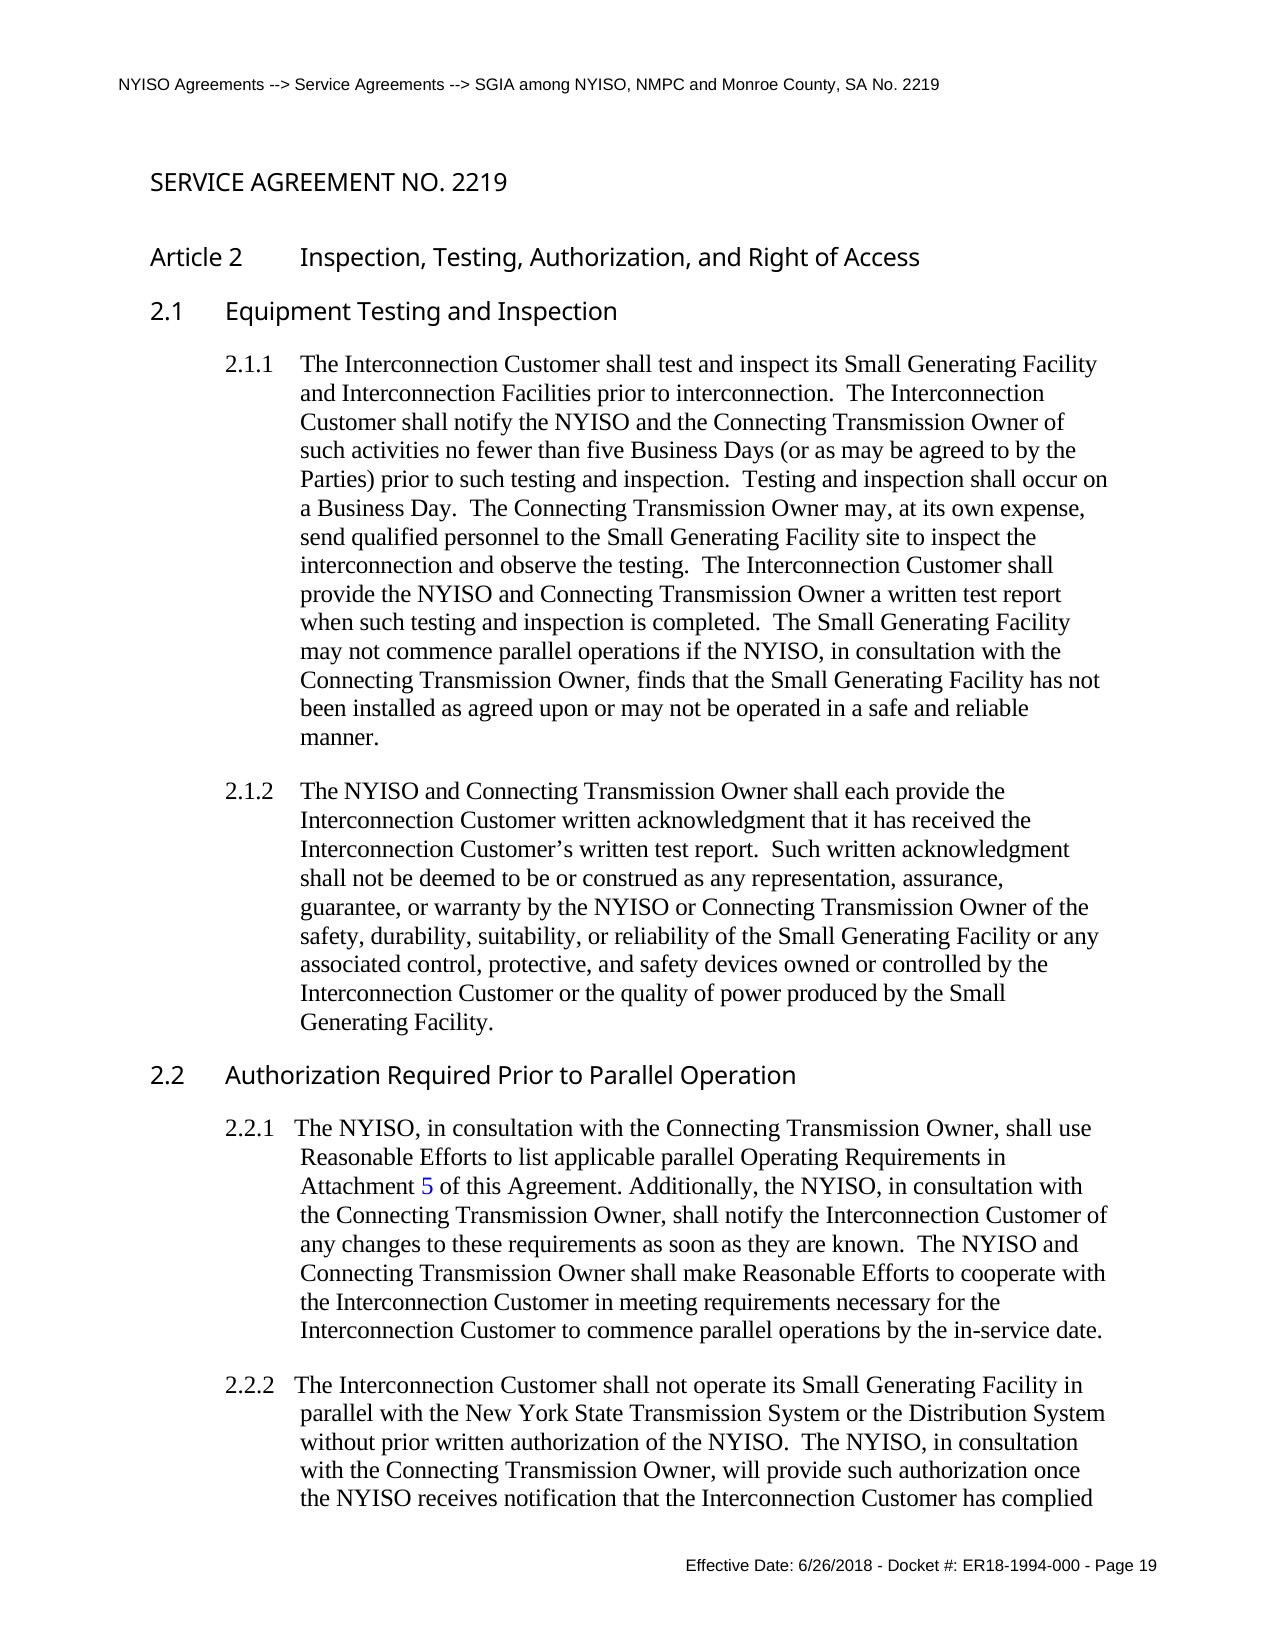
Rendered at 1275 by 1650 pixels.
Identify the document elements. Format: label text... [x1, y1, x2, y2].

text Article 2 Inspection, Testing, Authorization, and Right of Access [150, 243, 1275, 272]
text Interconnection Customer written acknowledgment that it has received the [300, 806, 1275, 834]
text 2.1 Equipment Testing and Inspection [150, 297, 1275, 326]
text Interconnection Customer’s written test report. Such written acknowledgment shall not be deemed to be or construed as any representation, assurance, guarantee, or warranty by the NYISO or Connecting Transmission Owner of the safety, durability, suitability, or reliability of the Small Generating Facility or any associated control, protective, and safety devices owned or controlled by the Interconnection Customer or the quality of power produced by the Small Generating Facility. [300, 835, 1137, 1036]
text SERVICE AGREEMENT NO. 2219 [150, 168, 1275, 197]
text 2.2 Authorization Required Prior to Parallel Operation [150, 1062, 1275, 1090]
text and Interconnection Facilities prior to interconnection. The Interconnection Customer shall notify the NYISO and the Connecting Transmission Owner of such activities no fewer than five Business Days (or as may be agreed to by the Parties) prior to such testing and inspection. Testing and inspection shall occur on a Business Day. The Connecting Transmission Owner may, at its own expense, send qualified personnel to the Small Generating Facility site to inspect the interconnection and observe the testing. The Interconnection Customer shall provide the NYISO and Connecting Transmission Owner a written test report when such testing and inspection is completed. The Small Generating Facility may not commence parallel operations if the NYISO, in consultation with the Connecting Transmission Owner, finds that the Small Generating Facility has not been installed as agreed upon or may not be operated in a safe and reliable manner. [300, 379, 1145, 751]
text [225, 1370, 1142, 1512]
text 2.1.2 The NYISO and Connecting Transmission Owner shall each provide the [225, 777, 1275, 805]
text 2.1.1 The Interconnection Customer shall test and inspect its Small Generating Facility [225, 349, 1275, 378]
text 2.2.1 The NYISO, in consultation with the Connecting Transmission Owner, shall use Reasonable Efforts to list applicable parallel Operating Requirements in Attachment 5 of this Agreement. Additionally, the NYISO, in consultation with the Connecting Transmission Owner, shall notify the Interconnection Customer of any changes to these requirements as soon as they are known. The NYISO and Connecting Transmission Owner shall make Reasonable Efforts to cooperate with the Interconnection Customer in meeting requirements necessary for the Interconnection Customer to commence parallel operations by the in-service date. [225, 1114, 1143, 1344]
